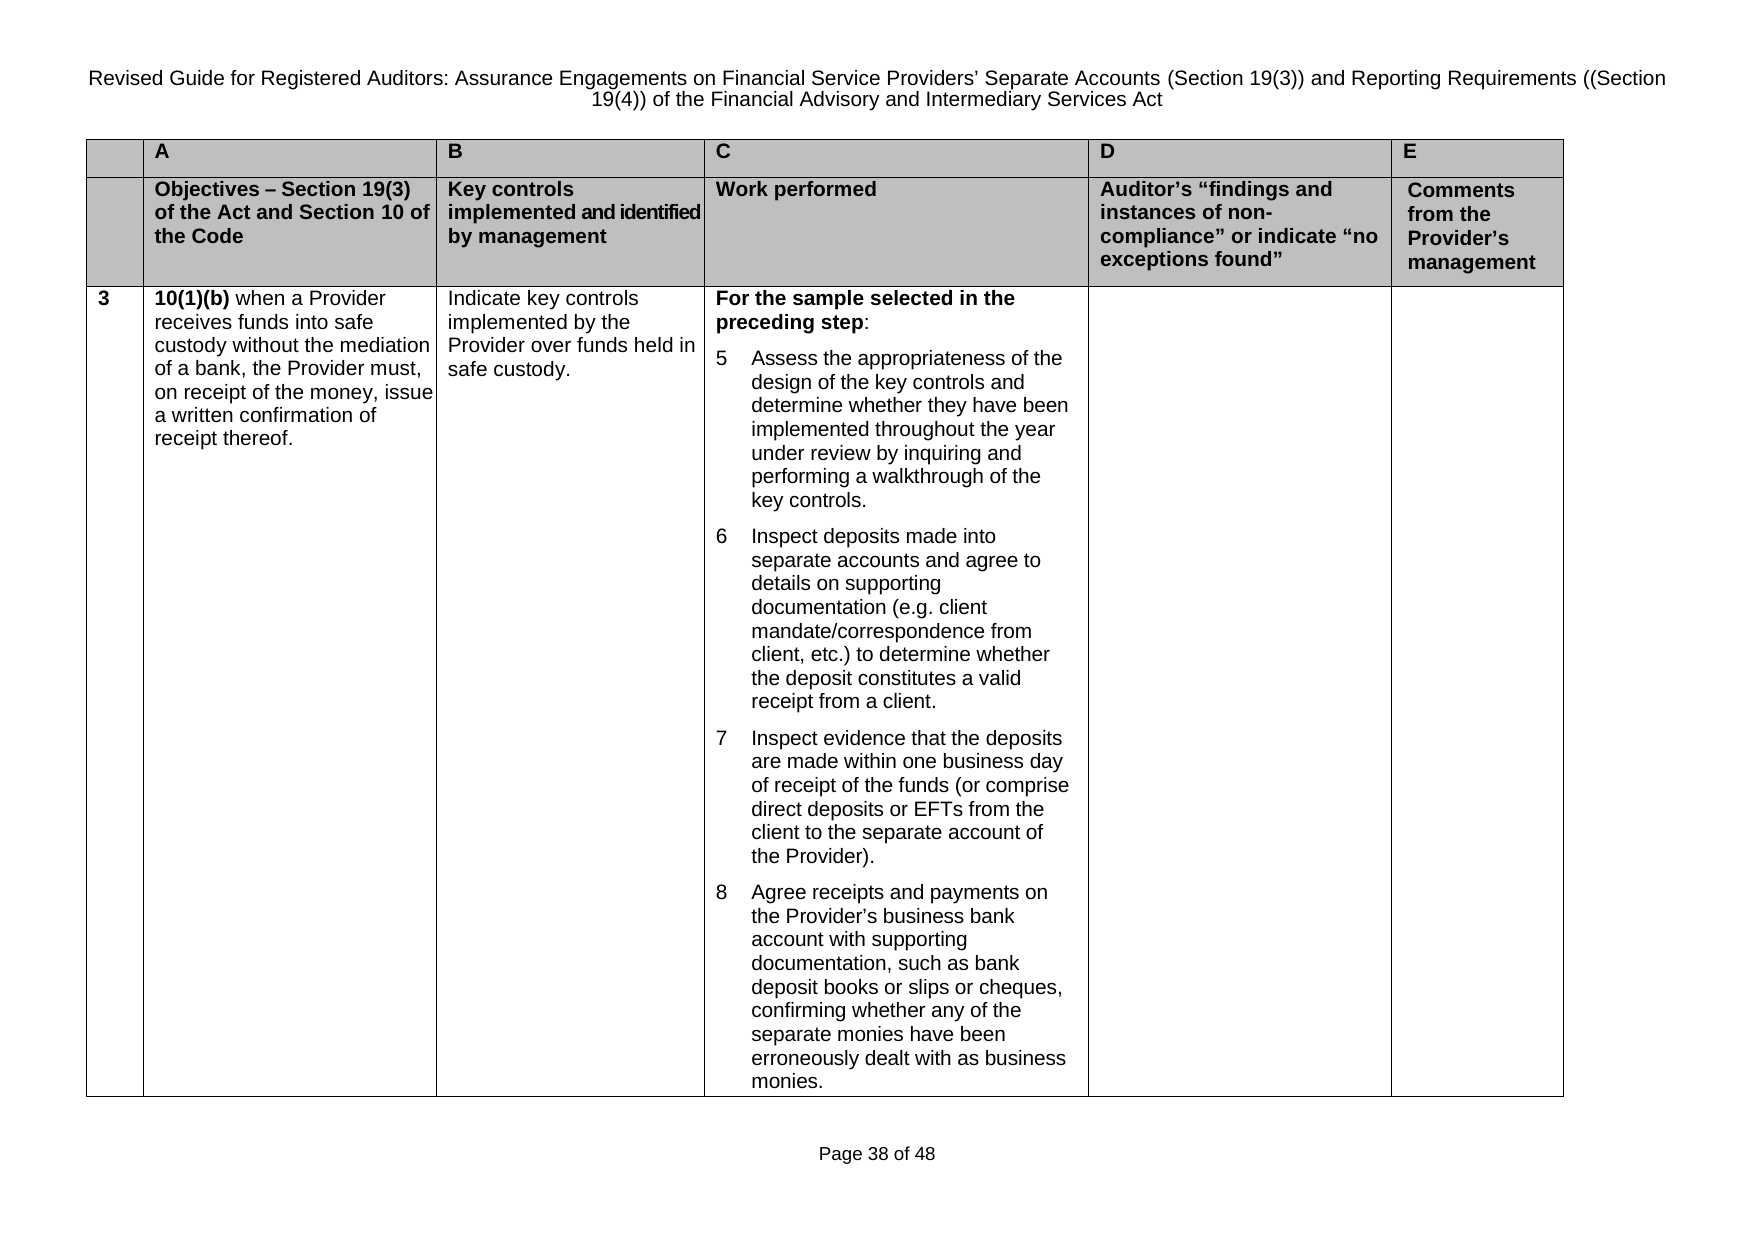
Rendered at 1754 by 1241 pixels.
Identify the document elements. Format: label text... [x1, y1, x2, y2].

table_header B [437, 140, 704, 177]
table_cell [87, 178, 143, 286]
table_cell Comments from the Provider’s management [1392, 178, 1563, 286]
table_cell Work performed [705, 178, 1088, 286]
table_cell Indicate key controls implemented by the Provider over funds held in safe custody. [437, 287, 704, 1096]
table_cell 10(1)(b) when a Provider receives funds into safe custody without the mediation of a bank, the Provider must, on receipt of the money, issue a written confirmation of receipt thereof. [144, 287, 436, 1096]
table_header E [1392, 140, 1563, 177]
table_header A [144, 140, 436, 177]
table_header C [705, 140, 1088, 177]
table_cell Objectives – Section 19(3) of the Act and Section 10 of the Code [144, 178, 436, 286]
table_cell Key controls implemented and identified by management [437, 178, 704, 286]
table_cell Auditor’s “findings and instances of non-compliance” or indicate “no exceptions found” [1089, 178, 1391, 286]
table_cell [1089, 287, 1391, 1096]
table_cell For the sample selected in the preceding step: Assess the appropriateness of the design of the key controls and determine whether they have been implemented throughout the year under review by inquiring and performing a walkthrough of the key controls. Inspect deposits made into separate accounts and agree to details on supporting documentation (e.g. client mandate/correspondence from client, etc.) to determine whether the deposit constitutes a valid receipt from a client. Inspect evidence that the deposits are made within one business day of receipt of the funds (or comprise direct deposits or EFTs from the client to the separate account of the Provider). Agree receipts and payments on the Provider’s business bank account with supporting documentation, such as bank deposit books or slips or cheques, confirming whether any of the separate monies have been erroneously dealt with as business monies. [705, 287, 1088, 1096]
table_header [87, 140, 143, 177]
table_header D [1089, 140, 1391, 177]
table_cell 3 [87, 287, 143, 1096]
table_cell [1392, 287, 1563, 1096]
